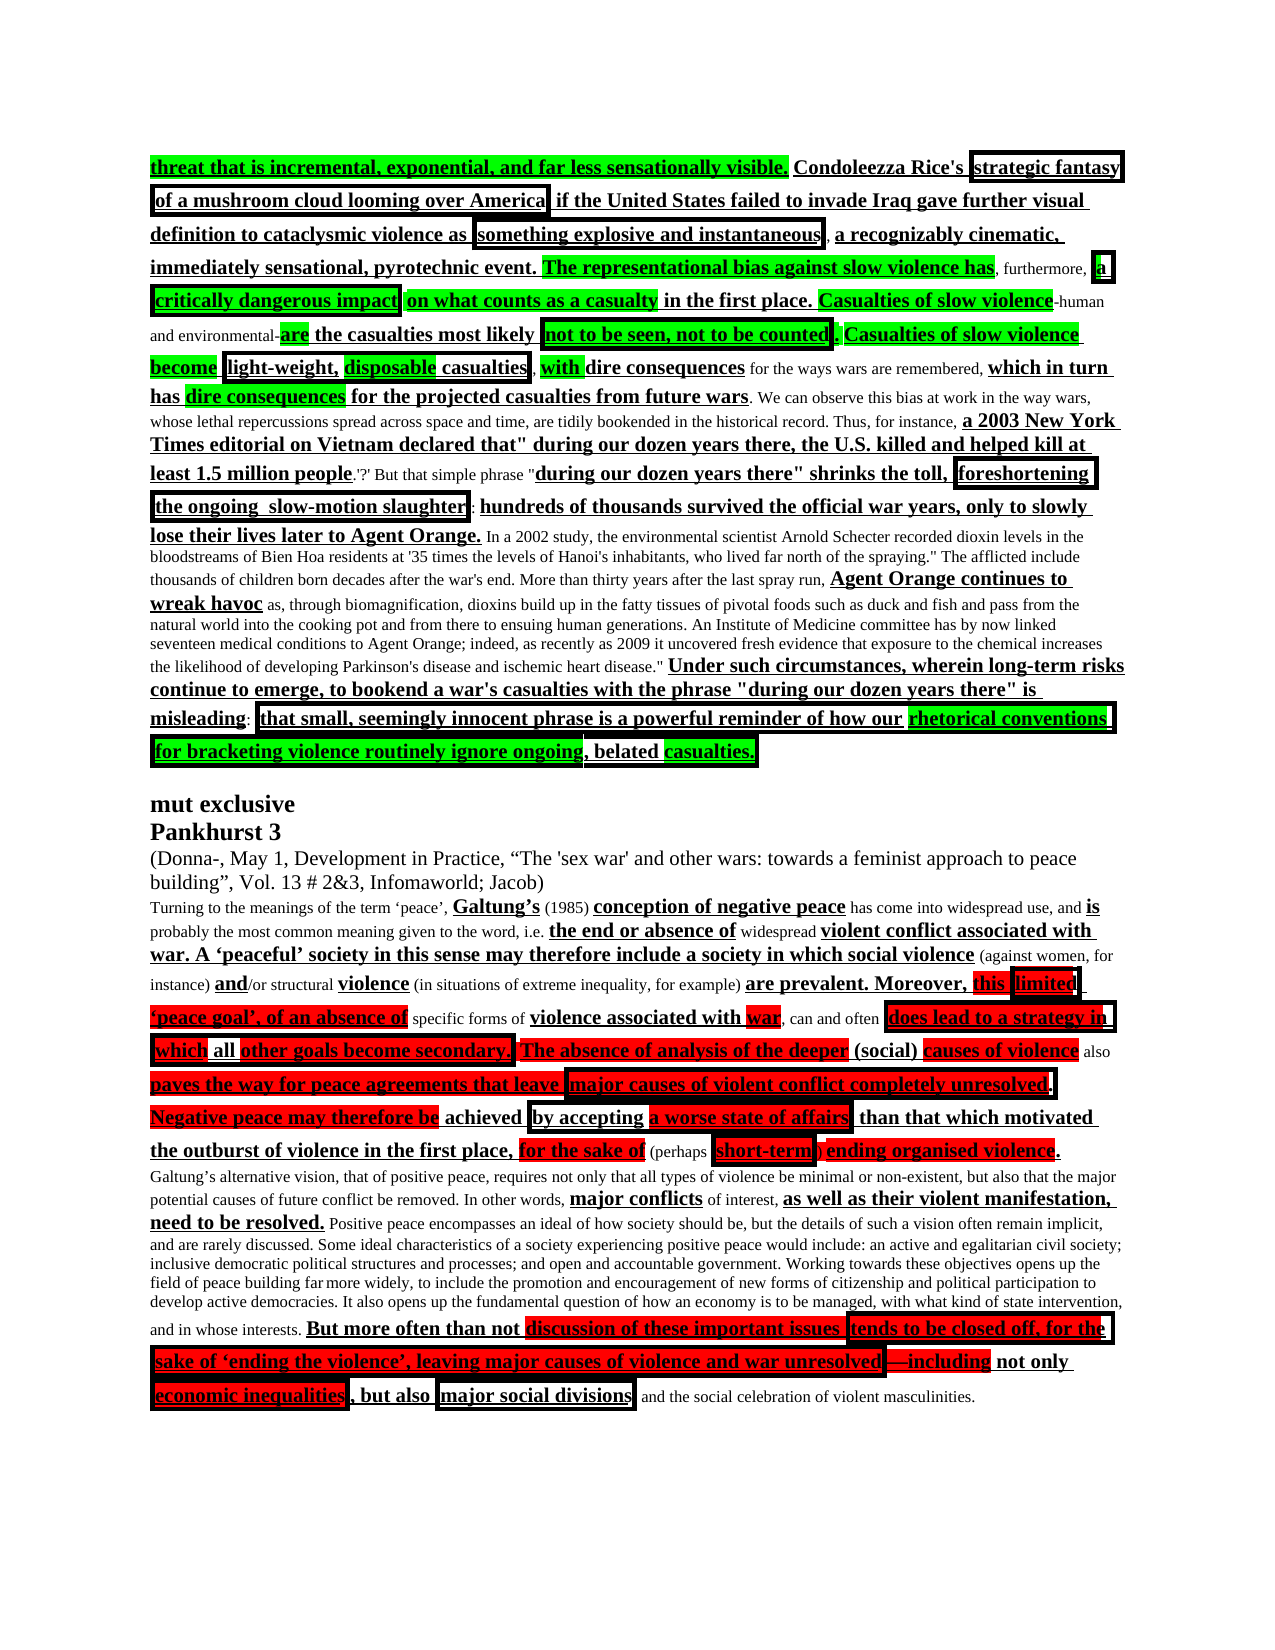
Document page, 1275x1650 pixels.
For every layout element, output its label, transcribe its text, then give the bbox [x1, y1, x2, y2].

subtitle mut exclusive [150, 789, 1125, 817]
text Turning to the meanings of the term ‘peace’, Galtung’s (1985) conception of negative peace has come into widespread use, and is probably the most common meaning given to the word, i.e. the end or absence of widespread violent conflict associated with war. A ‘peaceful’ society in this sense may therefore include a society in which social violence (against women, for instance) and/or structural violence (in situations of extreme inequality, for example) are prevalent. Moreover, this limited ‘peace goal’, of an absence of specific forms of violence associated with war, can and often does lead to a strategy in which all other goals become secondary. The absence of analysis of the deeper (social) causes of violence also paves the way for peace agreements that leave major causes of violent conflict completely unresolved. Negative peace may therefore be achieved by accepting a worse state of affairs than that which motivated the outburst of violence in the first place, for the sake of (perhaps short-term) ending organised violence. Galtung’s alternative vision, that of positive peace, requires not only that all types of violence be minimal or non-existent, but also that the major potential causes of future conflict be removed. In other words, major conflicts of interest, as well as their violent manifestation, need to be resolved. Positive peace encompasses an ideal of how society should be, but the details of such a vision often remain implicit, and are rarely discussed. Some ideal characteristics of a society experiencing positive peace would include: an active and egalitarian civil society; inclusive democratic political structures and processes; and open and accountable government. Working towards these objectives opens up the field of peace building far more widely, to include the promotion and encouragement of new forms of citizenship and political participation to develop active democracies. It also opens up the fundamental question of how an economy is to be managed, with what kind of state intervention, and in whose interests. But more often than not discussion of these important issues tends to be closed off, for the sake of ‘ending the violence’, leaving major causes of violence and war unresolved—including not only economic inequalities, but also major social divisions and the social celebration of violent masculinities. [150, 894, 1125, 1411]
text (Donna-, May 1, Development in Practice, “The 'sex war' and other wars: towards a feminist approach to peace building”, Vol. 13 # 2&3, Infomaworld; Jacob) [150, 846, 1125, 894]
text Pankhurst 3 [150, 817, 1125, 846]
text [150, 150, 1125, 768]
